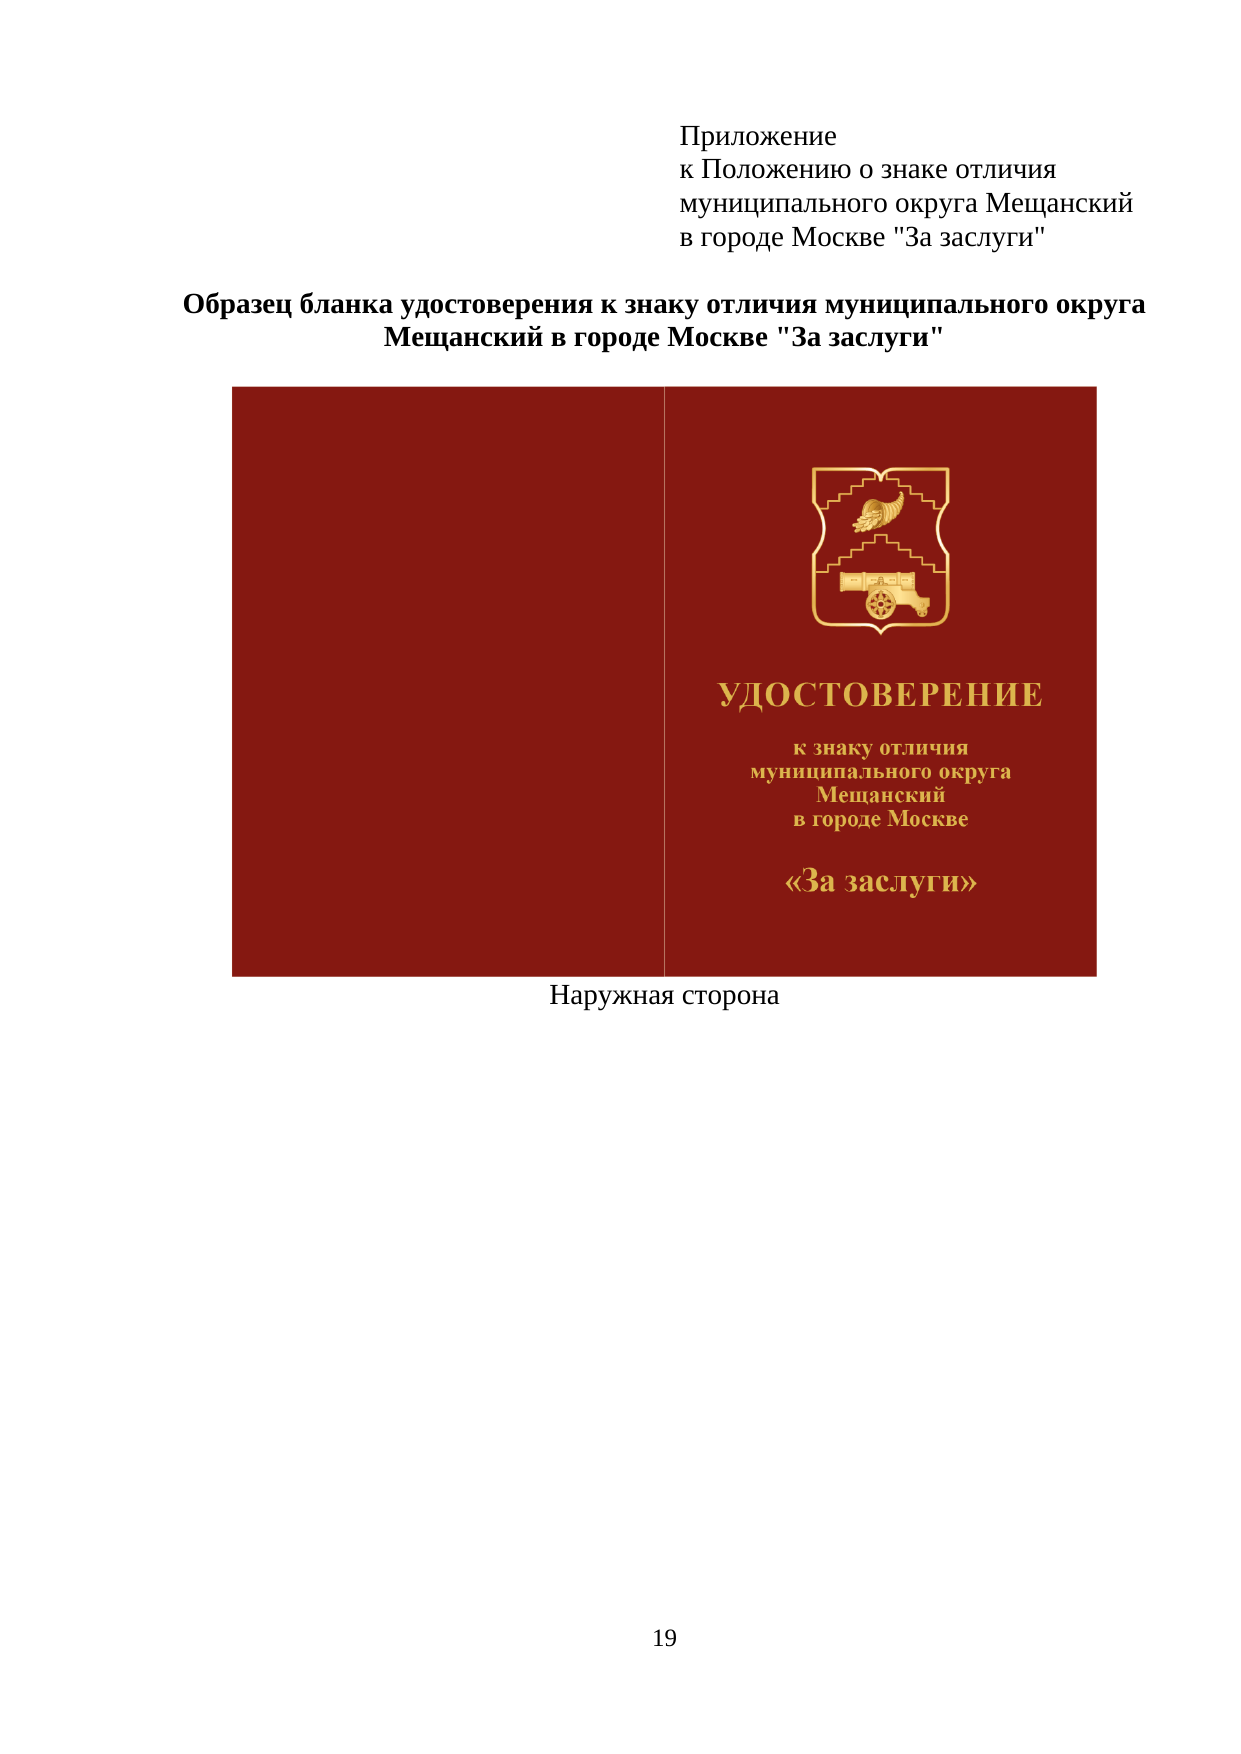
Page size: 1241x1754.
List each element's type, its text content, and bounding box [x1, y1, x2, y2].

text Образец бланка удостоверения к знаку отличия муниципального округа Мещанский в городе Москве "За заслуги" [177, 286, 1152, 353]
picture [231, 386, 1097, 977]
text Наружная сторона [177, 977, 1152, 1011]
text к Положению о знаке отличия муниципального округа Мещанский в городе Москве "За заслуги" [679, 152, 1152, 252]
title Приложение [679, 118, 1152, 152]
